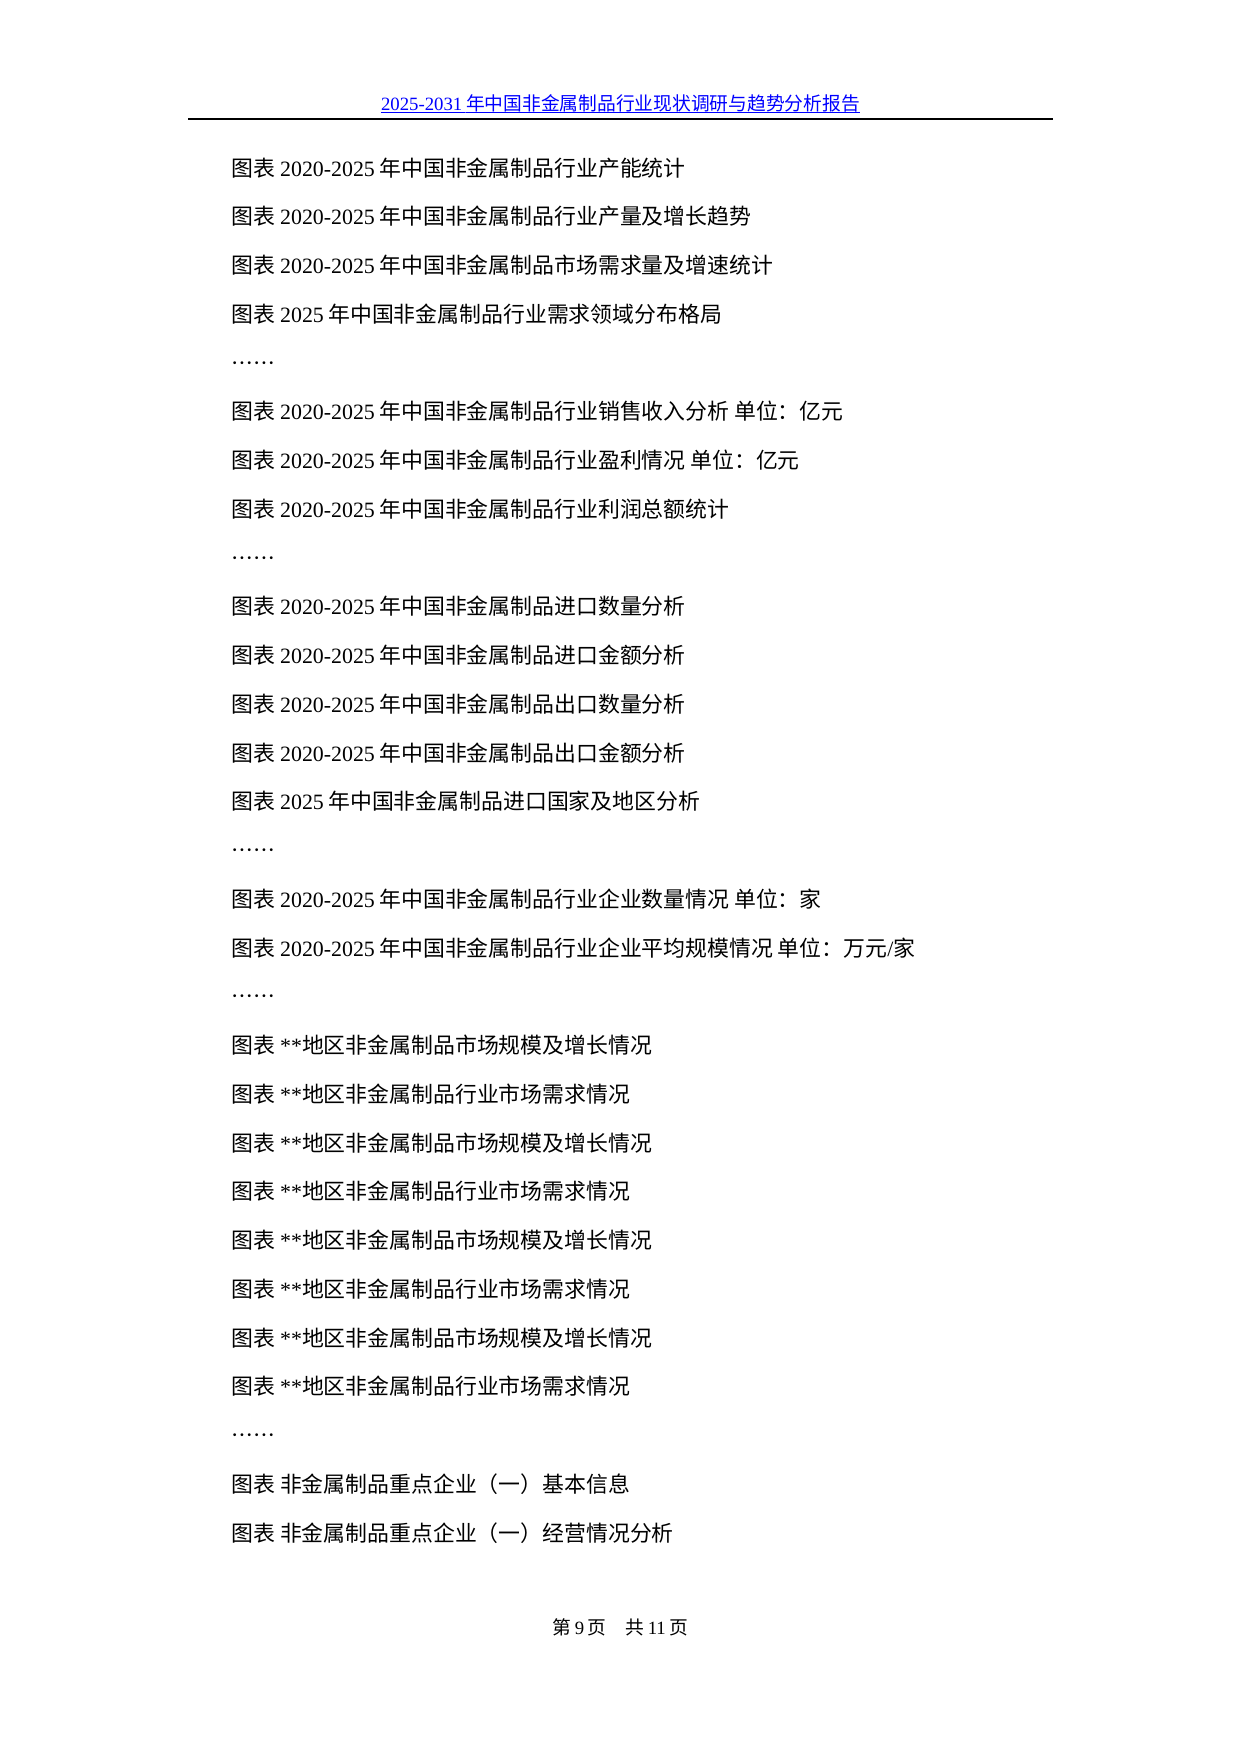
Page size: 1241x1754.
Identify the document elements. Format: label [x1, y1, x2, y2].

text [187, 150, 1053, 1548]
